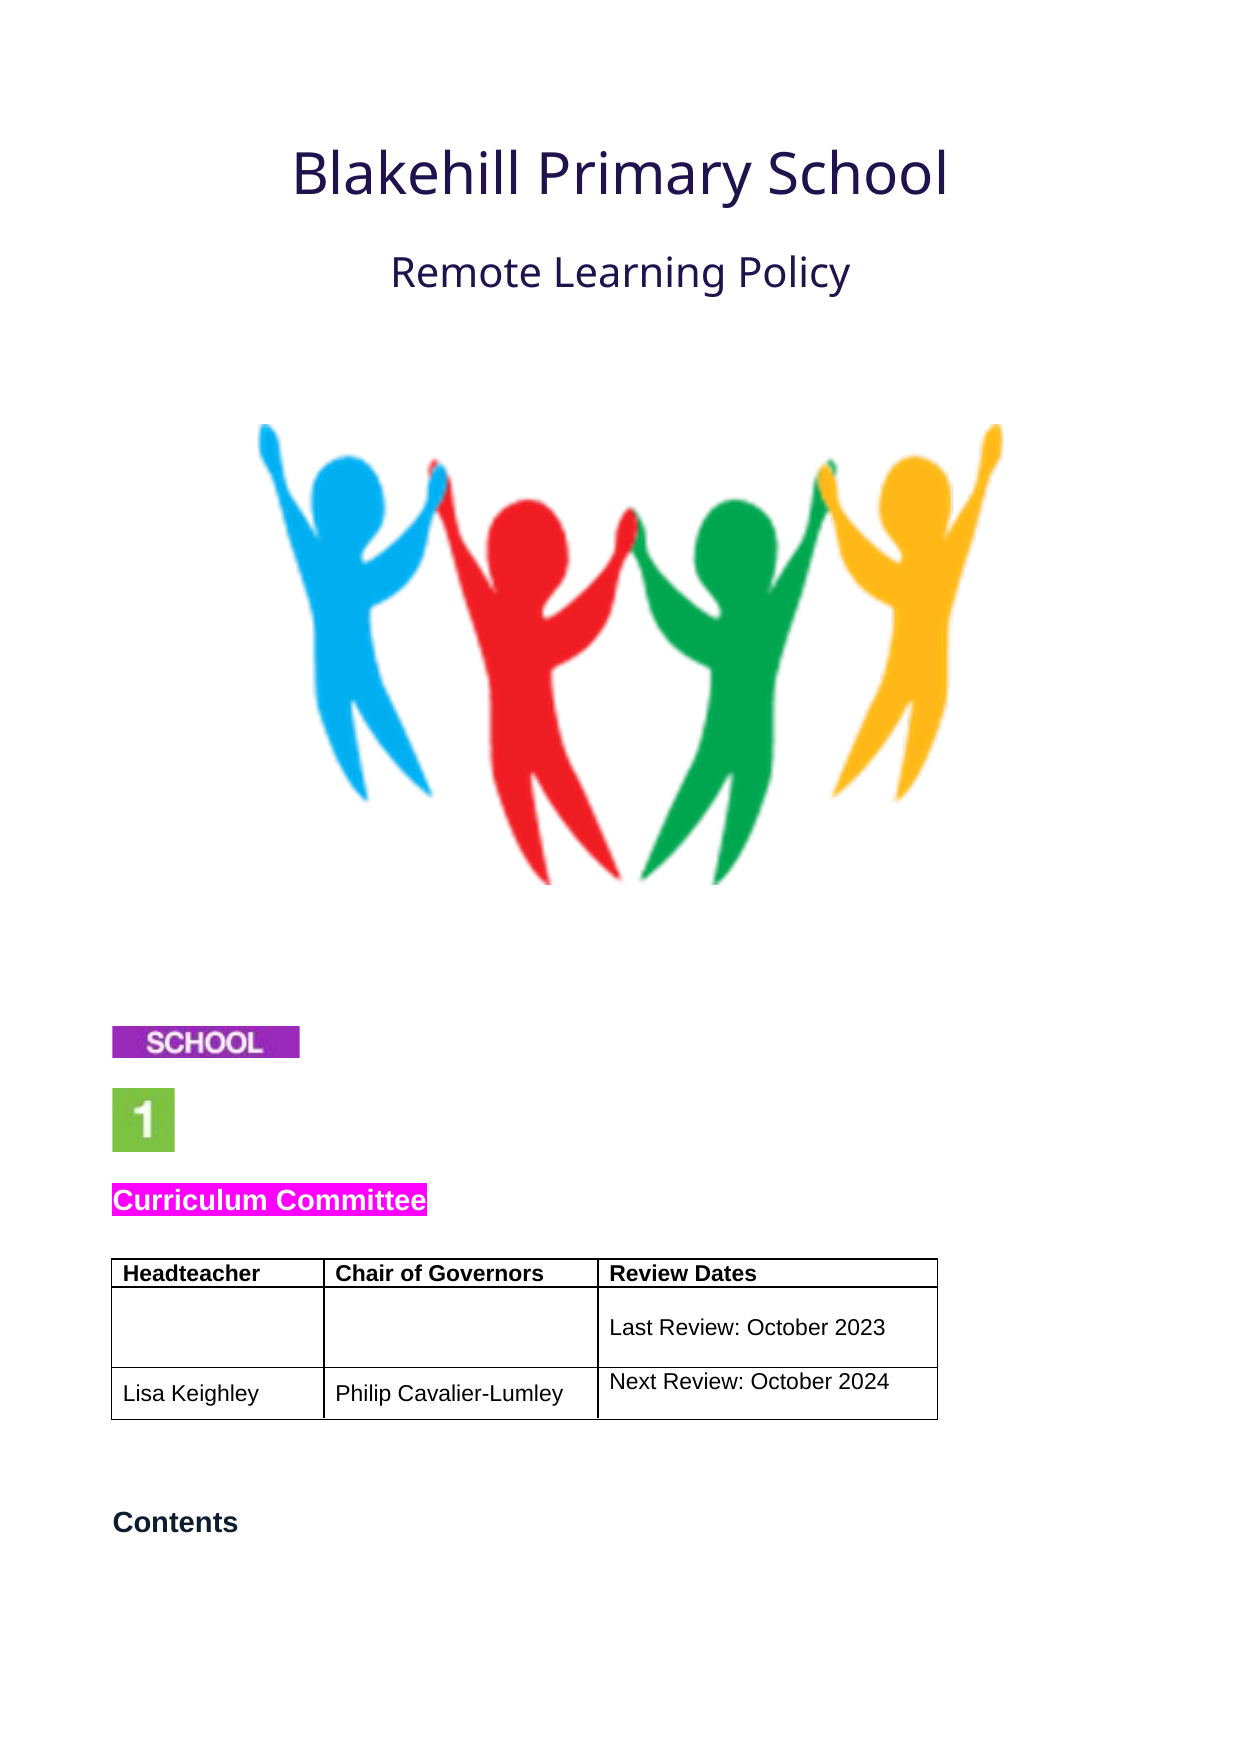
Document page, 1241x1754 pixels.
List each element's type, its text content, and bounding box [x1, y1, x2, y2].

text Blakehill Primary School [112, 132, 1128, 211]
table_cell Next Review: October 2024 [599, 1368, 937, 1418]
table_cell Last Review: October 2023 [599, 1288, 937, 1367]
table_header Headteacher [112, 1260, 323, 1286]
table_cell [325, 1288, 597, 1367]
text Contents [112, 1505, 1128, 1539]
table_header Chair of Governors [325, 1260, 597, 1286]
table_header Review Dates [599, 1260, 937, 1286]
text Remote Learning Policy [112, 243, 1128, 299]
picture [112, 1088, 175, 1152]
table_cell [112, 1288, 323, 1367]
text Curriculum Committee [112, 1182, 1128, 1216]
table_cell Philip Cavalier-Lumley [325, 1368, 597, 1418]
picture [112, 1026, 300, 1058]
table_cell Lisa Keighley [112, 1368, 323, 1418]
